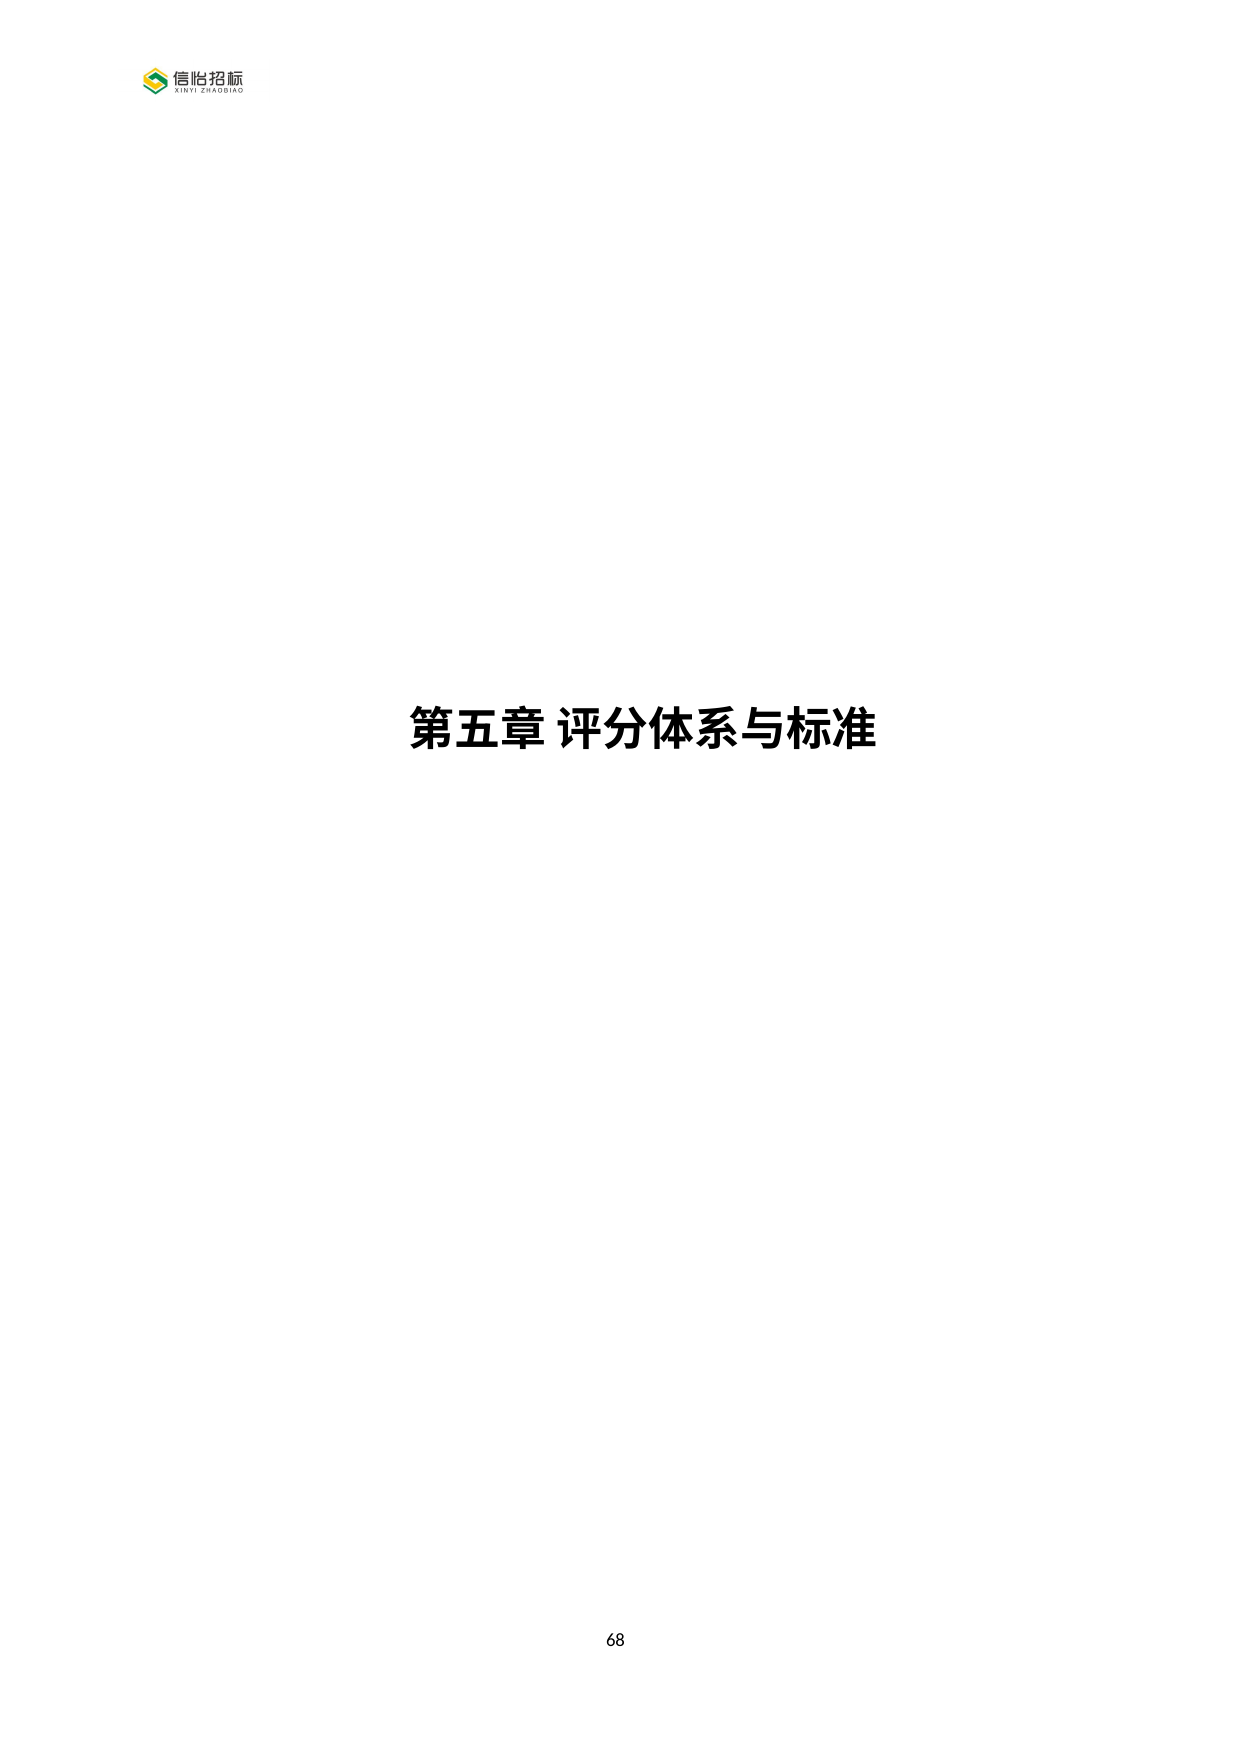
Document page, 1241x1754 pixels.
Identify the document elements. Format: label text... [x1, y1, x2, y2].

subtitle 第五章 评分体系与标准 [118, 693, 1168, 759]
picture [118, 59, 270, 102]
